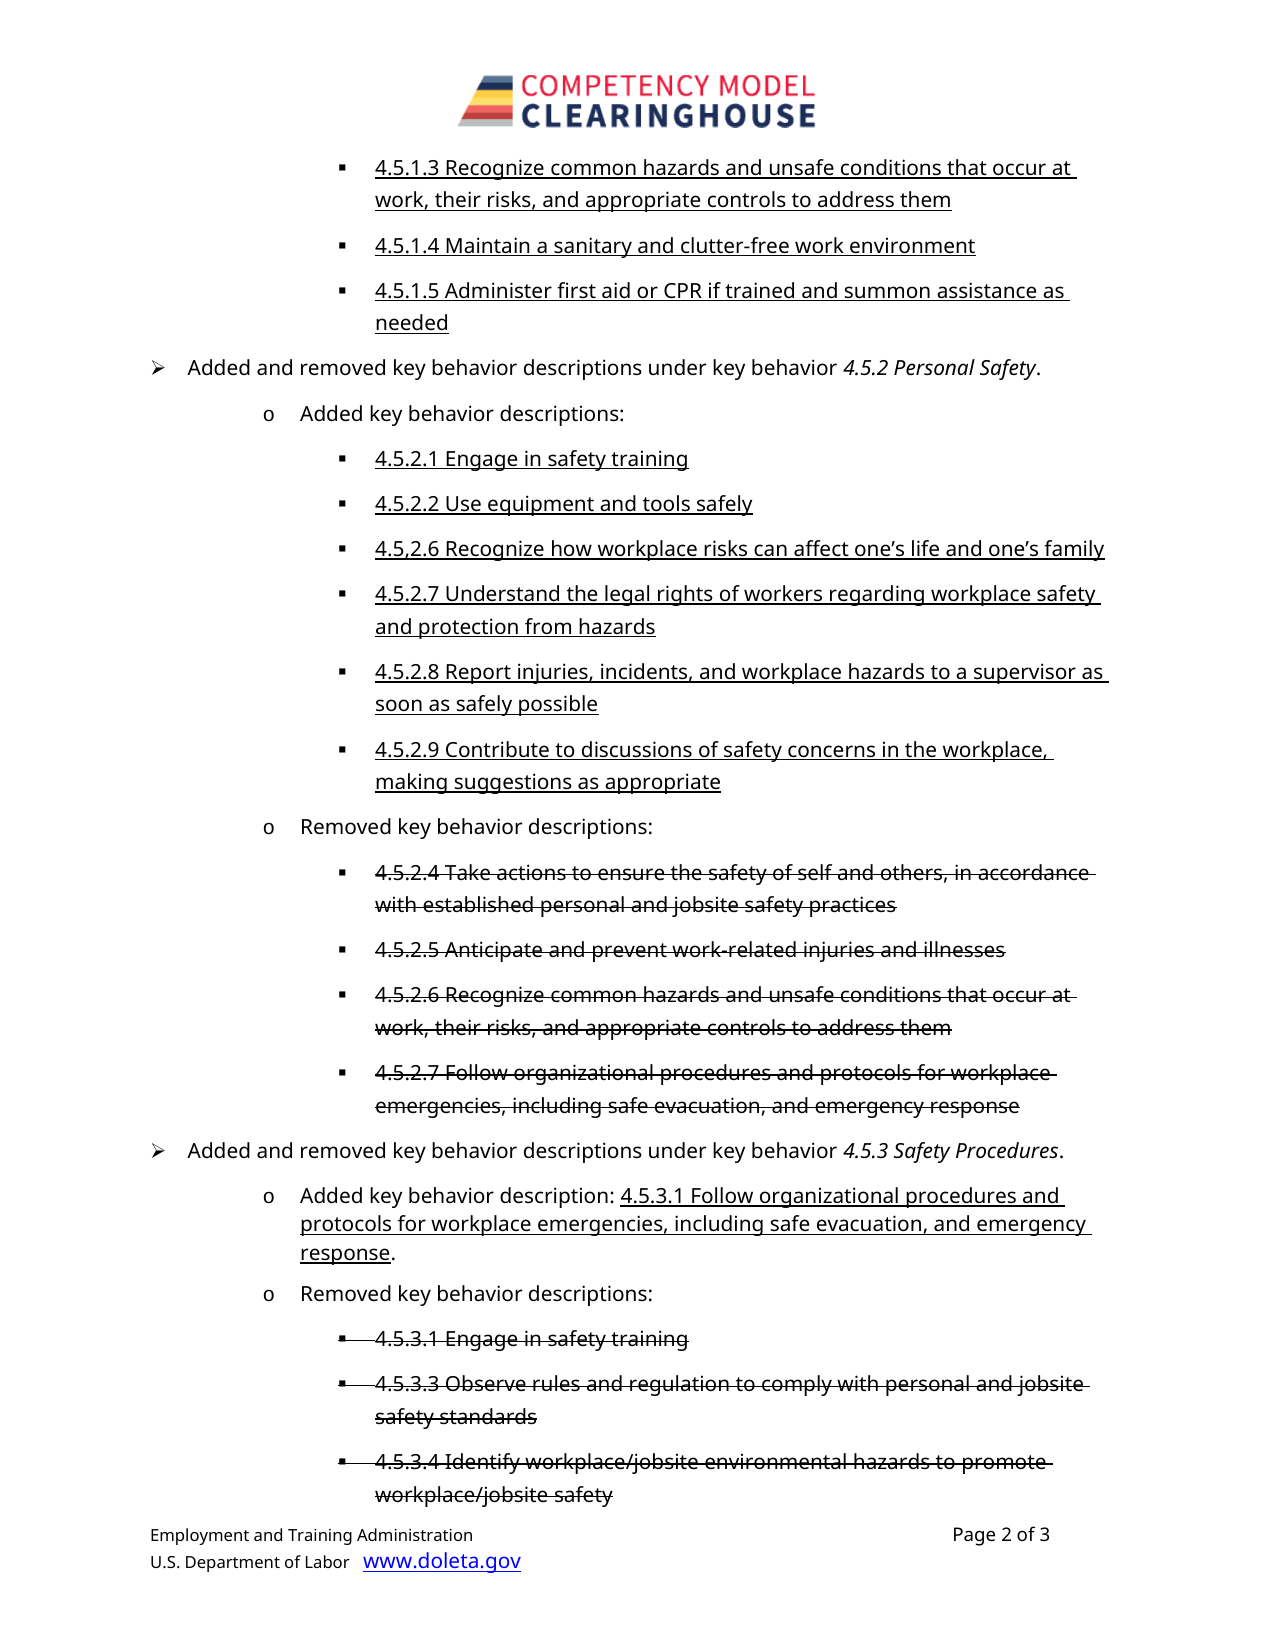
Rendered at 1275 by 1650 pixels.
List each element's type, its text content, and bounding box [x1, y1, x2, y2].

list Added key behavior description: 4.5.3.1 Follow organizational procedures and protocols for workplace emergencies, including safe evacuation, and emergency response. [262, 1181, 1125, 1266]
list 4.5.2.7 Follow organizational procedures and protocols for workplace emergencies, including safe evacuation, and emergency response [337, 1058, 1125, 1119]
list 4.5.3.1 Engage in safety training [337, 1324, 1125, 1353]
list 4.5.1.5 Administer first aid or CPR if trained and summon assistance as needed [337, 276, 1125, 337]
list 4.5.2.5 Anticipate and prevent work-related injuries and illnesses [337, 935, 1125, 964]
list 4.5.2.7 Understand the legal rights of workers regarding workplace safety and protection from hazards [337, 579, 1125, 640]
list 4.5.2.2 Use equipment and tools safely [337, 489, 1125, 517]
text Added and removed key behavior descriptions under key behavior 4.5.2 Personal Safety. [150, 353, 1125, 382]
list 4.5.2.8 Report injuries, incidents, and workplace hazards to a supervisor as soon as safely possible [337, 657, 1125, 718]
picture [457, 75, 818, 128]
list 4.5.2.1 Engage in safety training [337, 444, 1125, 472]
list 4.5.1.4 Maintain a sanitary and clutter-free work environment [337, 231, 1125, 259]
list 4.5.3.3 Observe rules and regulation to comply with personal and jobsite safety standards [337, 1369, 1125, 1430]
list Removed key behavior descriptions: [262, 1279, 1125, 1307]
list 4.5,2.6 Recognize how workplace risks can affect one’s life and one’s family [337, 534, 1125, 563]
list 4.5.1.3 Recognize common hazards and unsafe conditions that occur at work, their risks, and appropriate controls to address them [337, 153, 1125, 214]
list 4.5.2.9 Contribute to discussions of safety concerns in the workplace, making suggestions as appropriate [337, 735, 1125, 796]
text Added and removed key behavior descriptions under key behavior 4.5.3 Safety Procedures. [150, 1136, 1125, 1164]
list Removed key behavior descriptions: [262, 812, 1125, 841]
list Added key behavior descriptions: [262, 399, 1125, 427]
list 4.5.2.4 Take actions to ensure the safety of self and others, in accordance with established personal and jobsite safety practices [337, 858, 1125, 919]
list 4.5.3.4 Identify workplace/jobsite environmental hazards to promote workplace/jobsite safety [337, 1447, 1125, 1508]
list 4.5.2.6 Recognize common hazards and unsafe conditions that occur at work, their risks, and appropriate controls to address them [337, 981, 1125, 1042]
